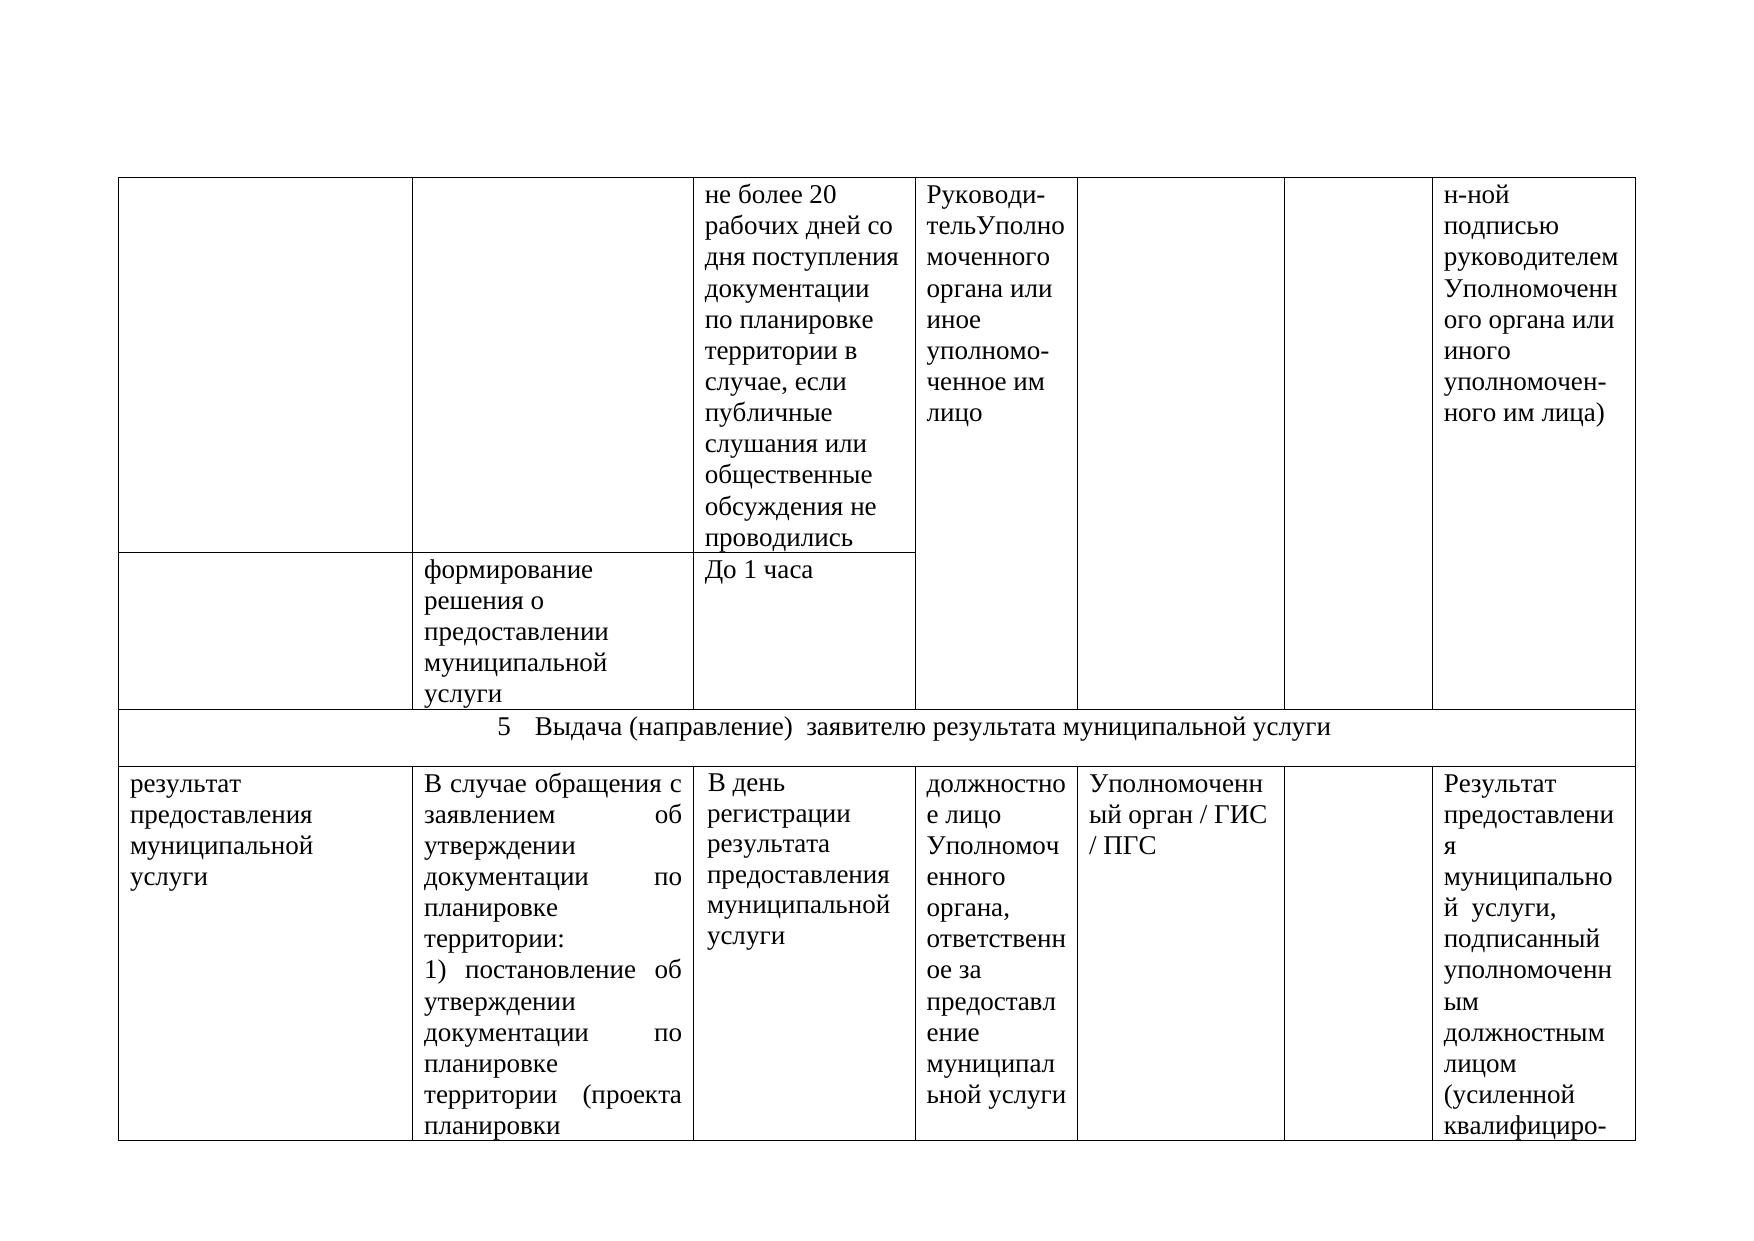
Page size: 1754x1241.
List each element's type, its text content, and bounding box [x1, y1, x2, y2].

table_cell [1433, 767, 1635, 1140]
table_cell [119, 767, 412, 1140]
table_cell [1078, 767, 1284, 1140]
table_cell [694, 767, 915, 1140]
table_cell [119, 553, 412, 709]
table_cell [916, 178, 1077, 709]
table_cell формирование решения о предоставлении муниципальной услуги [413, 553, 693, 709]
table_cell [1285, 767, 1432, 1140]
table_cell До 1 часа [694, 553, 915, 709]
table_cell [413, 178, 693, 552]
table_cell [916, 767, 1077, 1140]
table_cell Выдача (направление) заявителю результата муниципальной услуги [119, 710, 1635, 766]
table_cell - [1285, 178, 1432, 709]
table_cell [119, 178, 412, 552]
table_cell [1433, 178, 1635, 709]
table_cell не более 20 рабочих дней со дня поступления документации по планировке территории в случае, если публичные слушания или общественные обсуждения не проводились [694, 178, 915, 552]
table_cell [1078, 178, 1284, 709]
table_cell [413, 767, 693, 1140]
